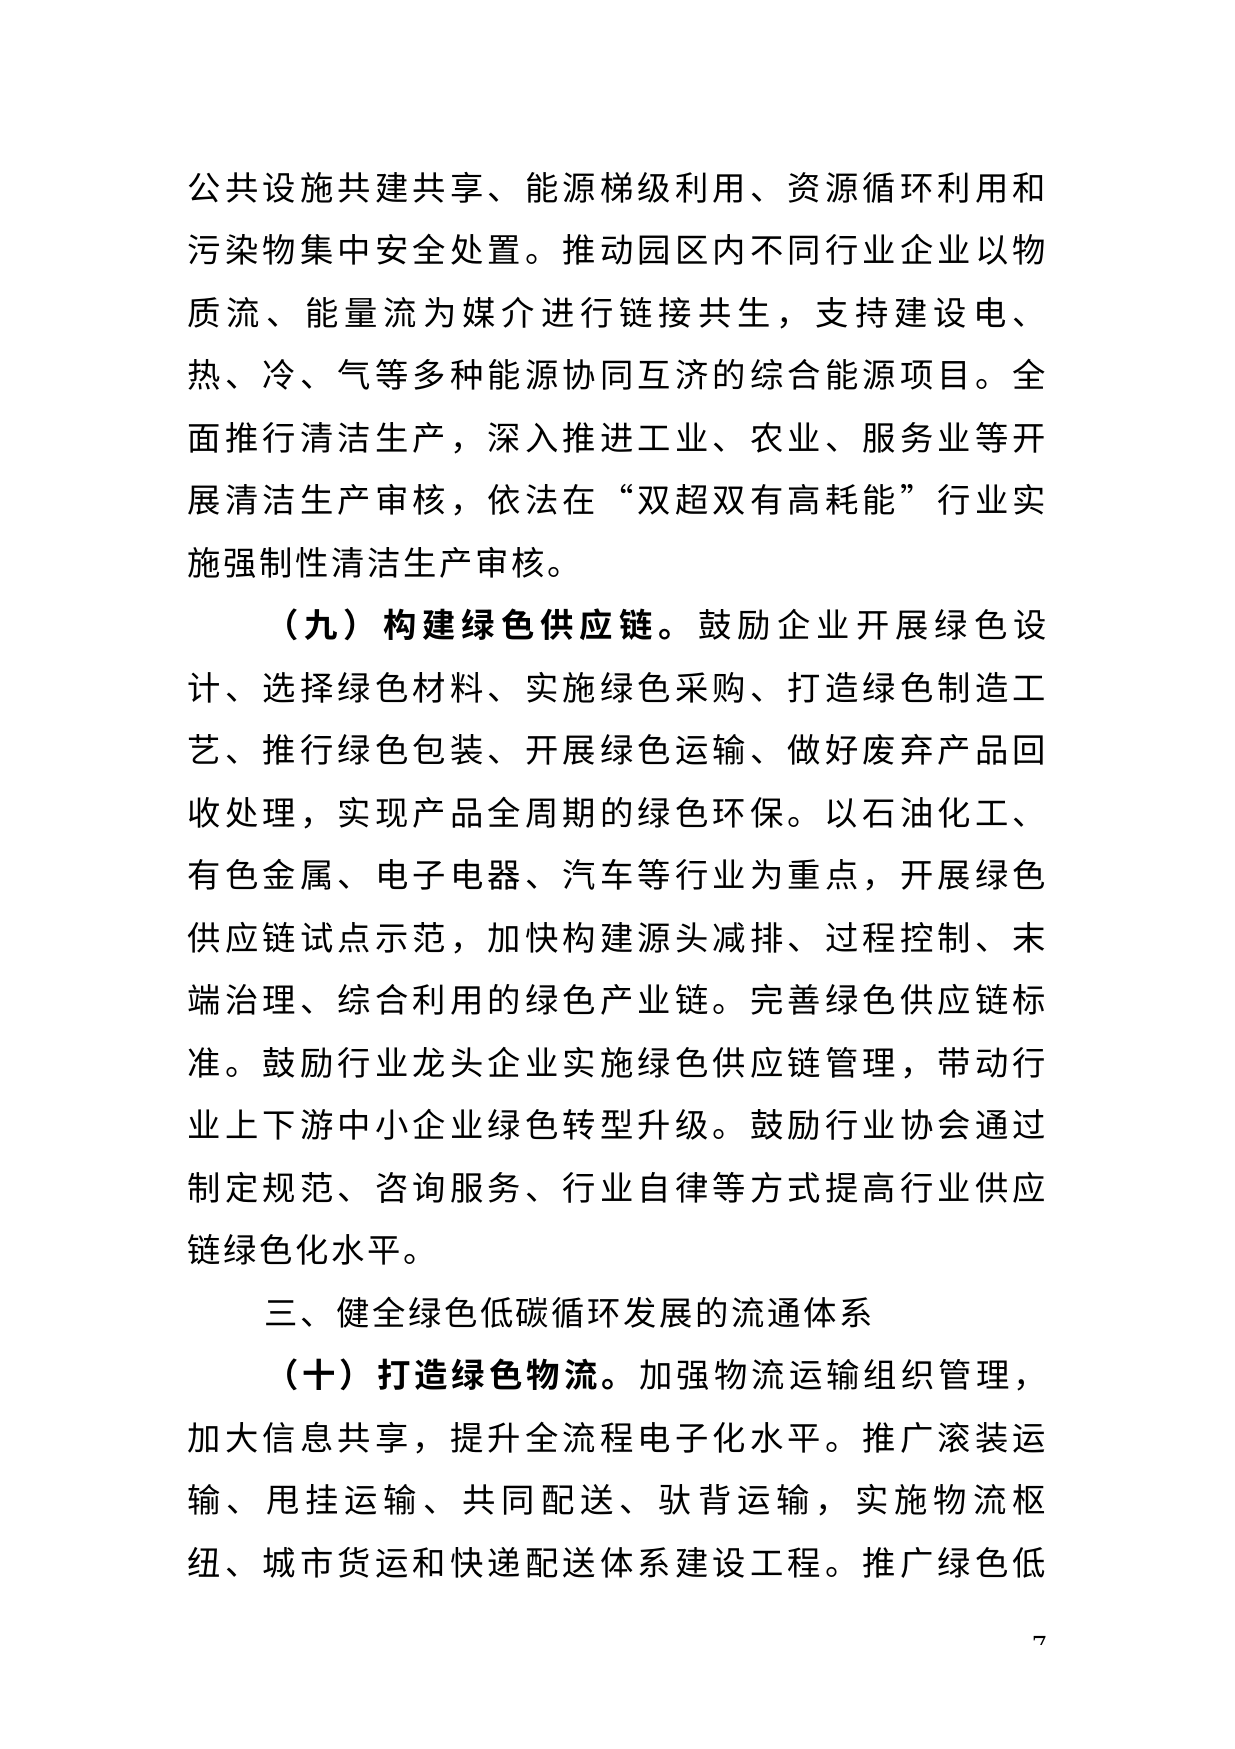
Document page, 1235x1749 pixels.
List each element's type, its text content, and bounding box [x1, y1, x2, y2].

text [187, 1337, 1047, 1587]
text 三、健全绿色低碳循环发展的流通体系 [187, 1275, 1047, 1337]
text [187, 150, 1047, 587]
text （九）构建绿色供应链。鼓励企业开展绿色设计、选择绿色材料、实施绿色采购、打造绿色制造工艺、推行绿色包装、开展绿色运输、做好废弃产品回收处理，实现产品全周期的绿色环保。以石油化工、有色金属、电子电器、汽车等行业为重点，开展绿色供应链试点示范，加快构建源头减排、过程控制、末端治理、综合利用的绿色产业链。完善绿色供应链标准。鼓励行业龙头企业实施绿色供应链管理，带动行业上下游中小企业绿色转型升级。鼓励行业协会通过制定规范、咨询服务、行业自律等方式提高行业供应链绿色化水平。 [187, 587, 1047, 1275]
